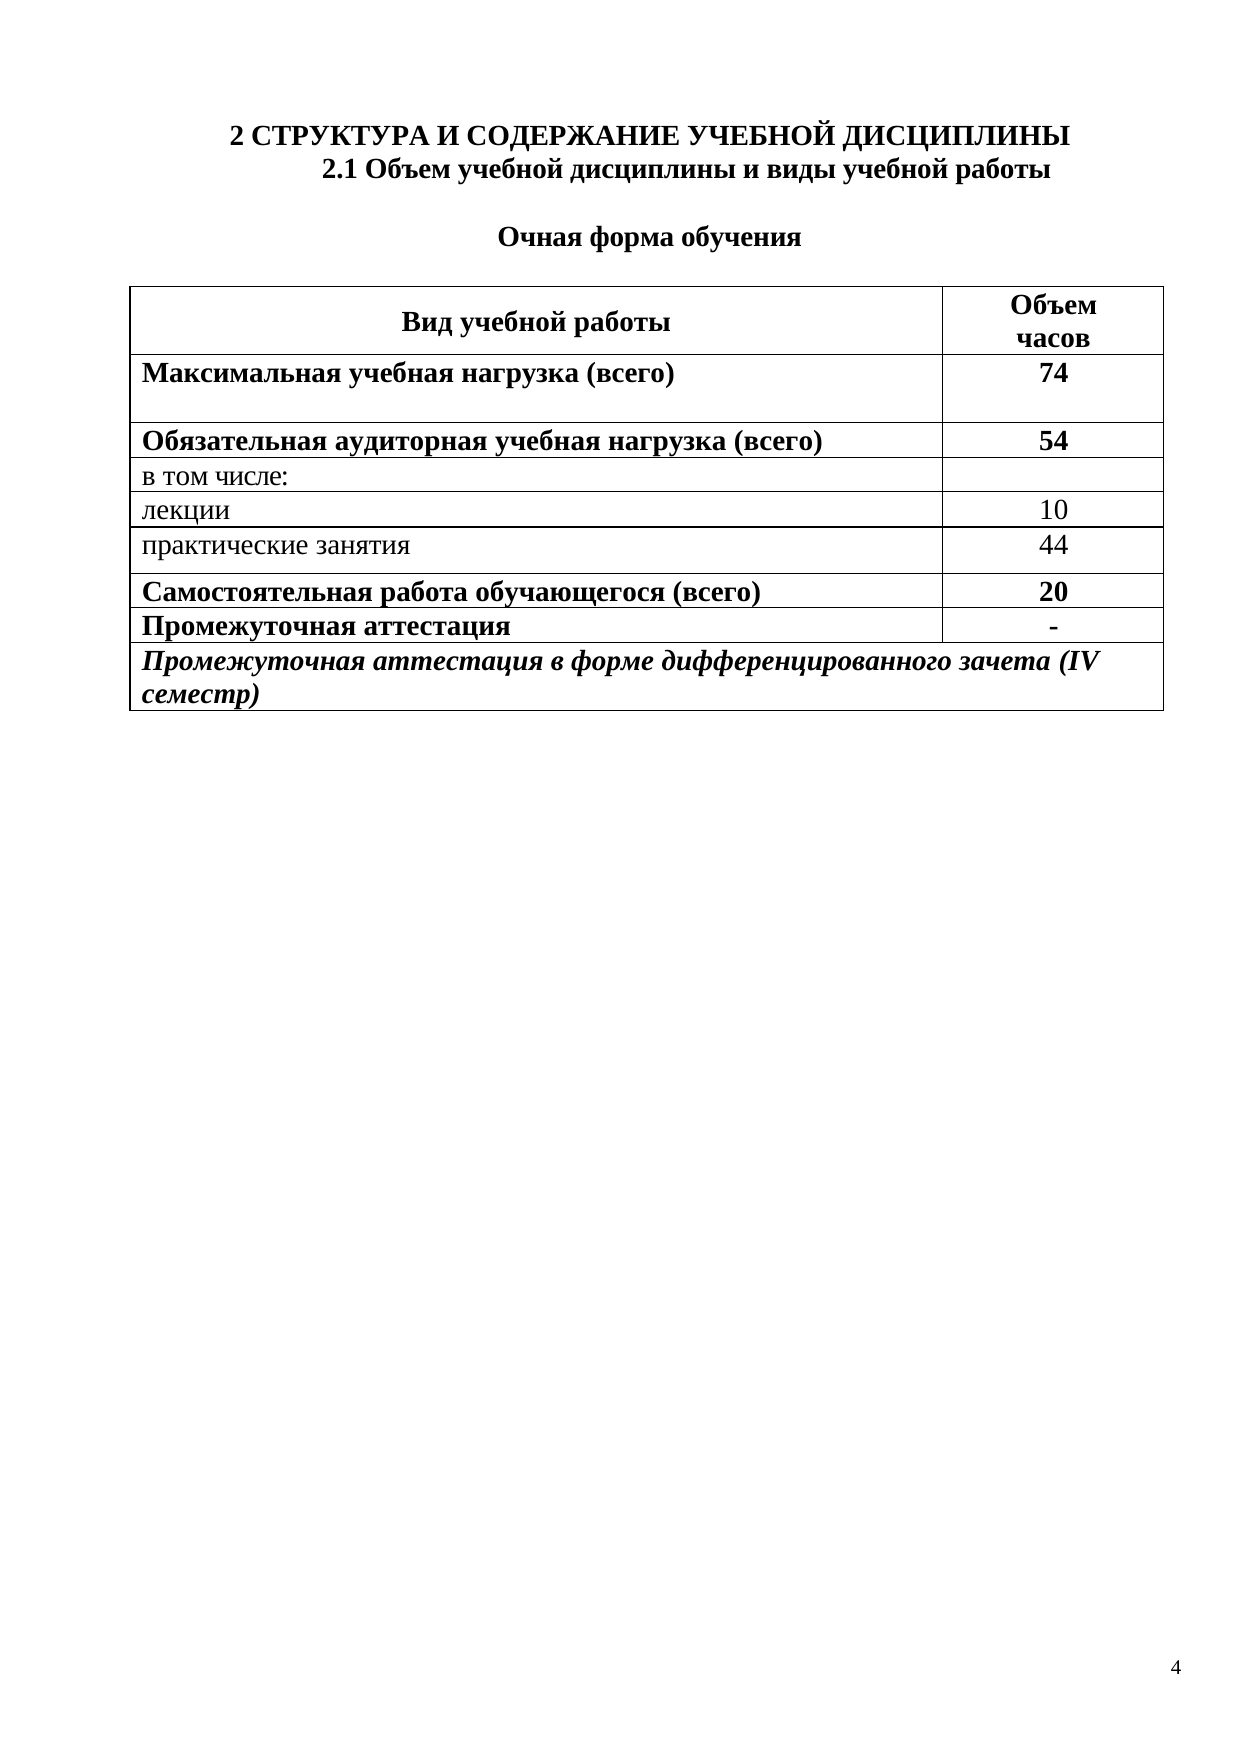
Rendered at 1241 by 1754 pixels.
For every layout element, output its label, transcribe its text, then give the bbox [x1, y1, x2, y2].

text 2 СТРУКТУРА И СОДЕРЖАНИЕ УЧЕБНОЙ ДИСЦИПЛИНЫ [118, 118, 1181, 152]
table_cell [943, 458, 1163, 491]
table_cell - [943, 608, 1163, 642]
text Очная форма обучения [118, 219, 1181, 252]
table_cell 10 [943, 492, 1163, 526]
table_cell 20 [943, 574, 1163, 607]
table_cell практические занятия [131, 528, 942, 573]
table_cell лекции [131, 492, 942, 526]
table_cell в том числе: [131, 458, 942, 491]
table_cell Промежуточная аттестация [131, 608, 942, 642]
text 2.1 Объем учебной дисциплины и виды учебной работы [118, 152, 1181, 185]
table_cell 44 [943, 528, 1163, 573]
table_header Объем часов [943, 287, 1163, 354]
table_cell 74 [943, 355, 1163, 422]
table_cell 54 [943, 423, 1163, 457]
table_cell Самостоятельная работа обучающегося (всего) [131, 574, 942, 607]
table_cell Промежуточная аттестация в форме дифференцированного зачета (IV семестр) [131, 643, 1163, 710]
table_header Вид учебной работы [131, 287, 942, 354]
table_cell Обязательная аудиторная учебная нагрузка (всего) [131, 423, 942, 457]
table_cell Максимальная учебная нагрузка (всего) [131, 355, 942, 422]
